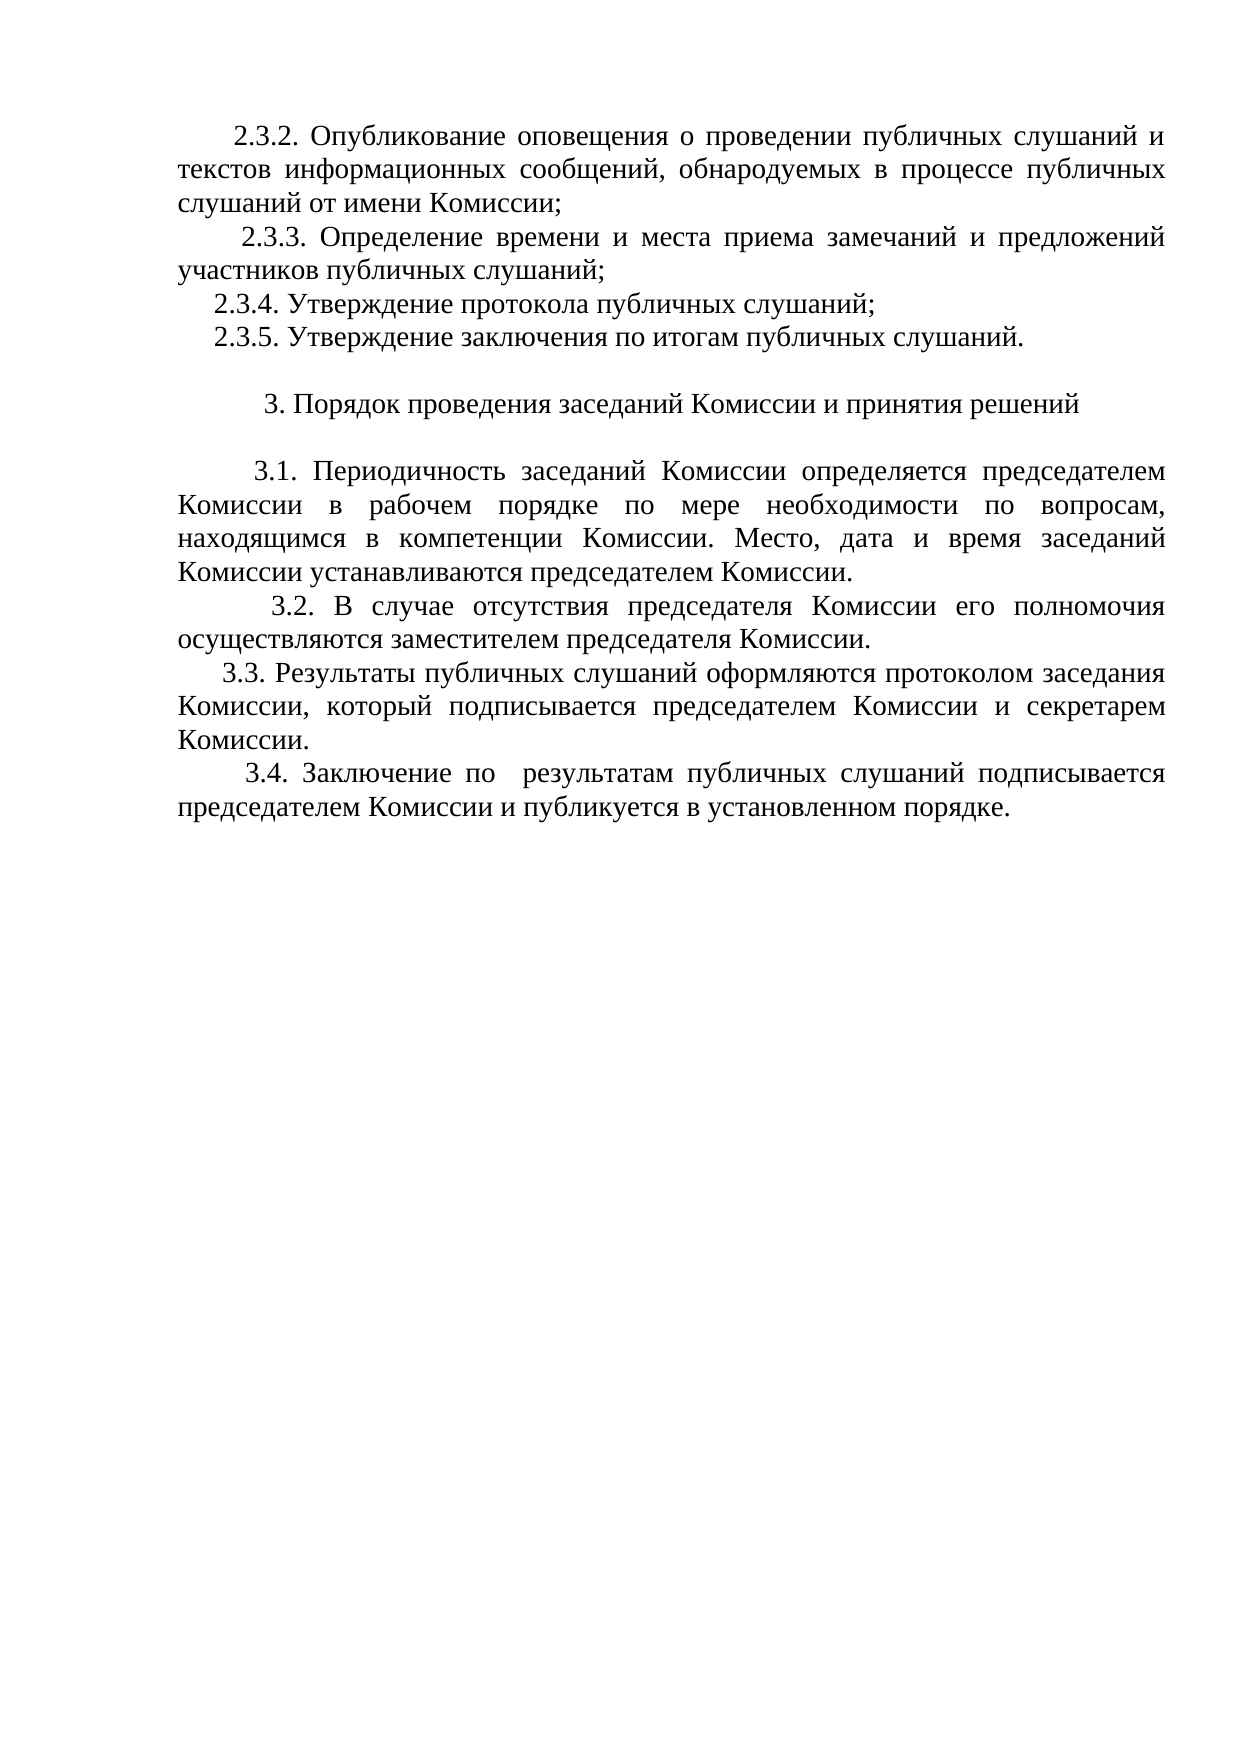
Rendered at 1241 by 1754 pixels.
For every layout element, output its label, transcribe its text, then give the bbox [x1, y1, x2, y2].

text 2.3.5. Утверждение заключения по итогам публичных слушаний. [177, 319, 1167, 353]
text 3.3. Результаты публичных слушаний оформляются протоколом заседания Комиссии, который подписывается председателем Комиссии и секретарем Комиссии. [177, 655, 1167, 755]
text 2.3.3. Определение времени и места приема замечаний и предложений участников публичных слушаний; [177, 219, 1167, 286]
text 3.2. В случае отсутствия председателя Комиссии его полномочия осуществляются заместителем председателя Комиссии. [177, 588, 1167, 655]
text 2.3.4. Утверждение протокола публичных слушаний; [177, 286, 1167, 319]
text 3. Порядок проведения заседаний Комиссии и принятия решений [177, 386, 1167, 420]
text 3.4. Заключение по результатам публичных слушаний подписывается председателем Комиссии и публикуется в установленном порядке. [177, 755, 1167, 822]
text 3.1. Периодичность заседаний Комиссии определяется председателем Комиссии в рабочем порядке по мере необходимости по вопросам, находящимся в компетенции Комиссии. Место, дата и время заседаний Комиссии устанавливаются председателем Комиссии. [177, 453, 1167, 588]
text 2.3.2. Опубликование оповещения о проведении публичных слушаний и текстов информационных сообщений, обнародуемых в процессе публичных слушаний от имени Комиссии; [177, 118, 1167, 219]
